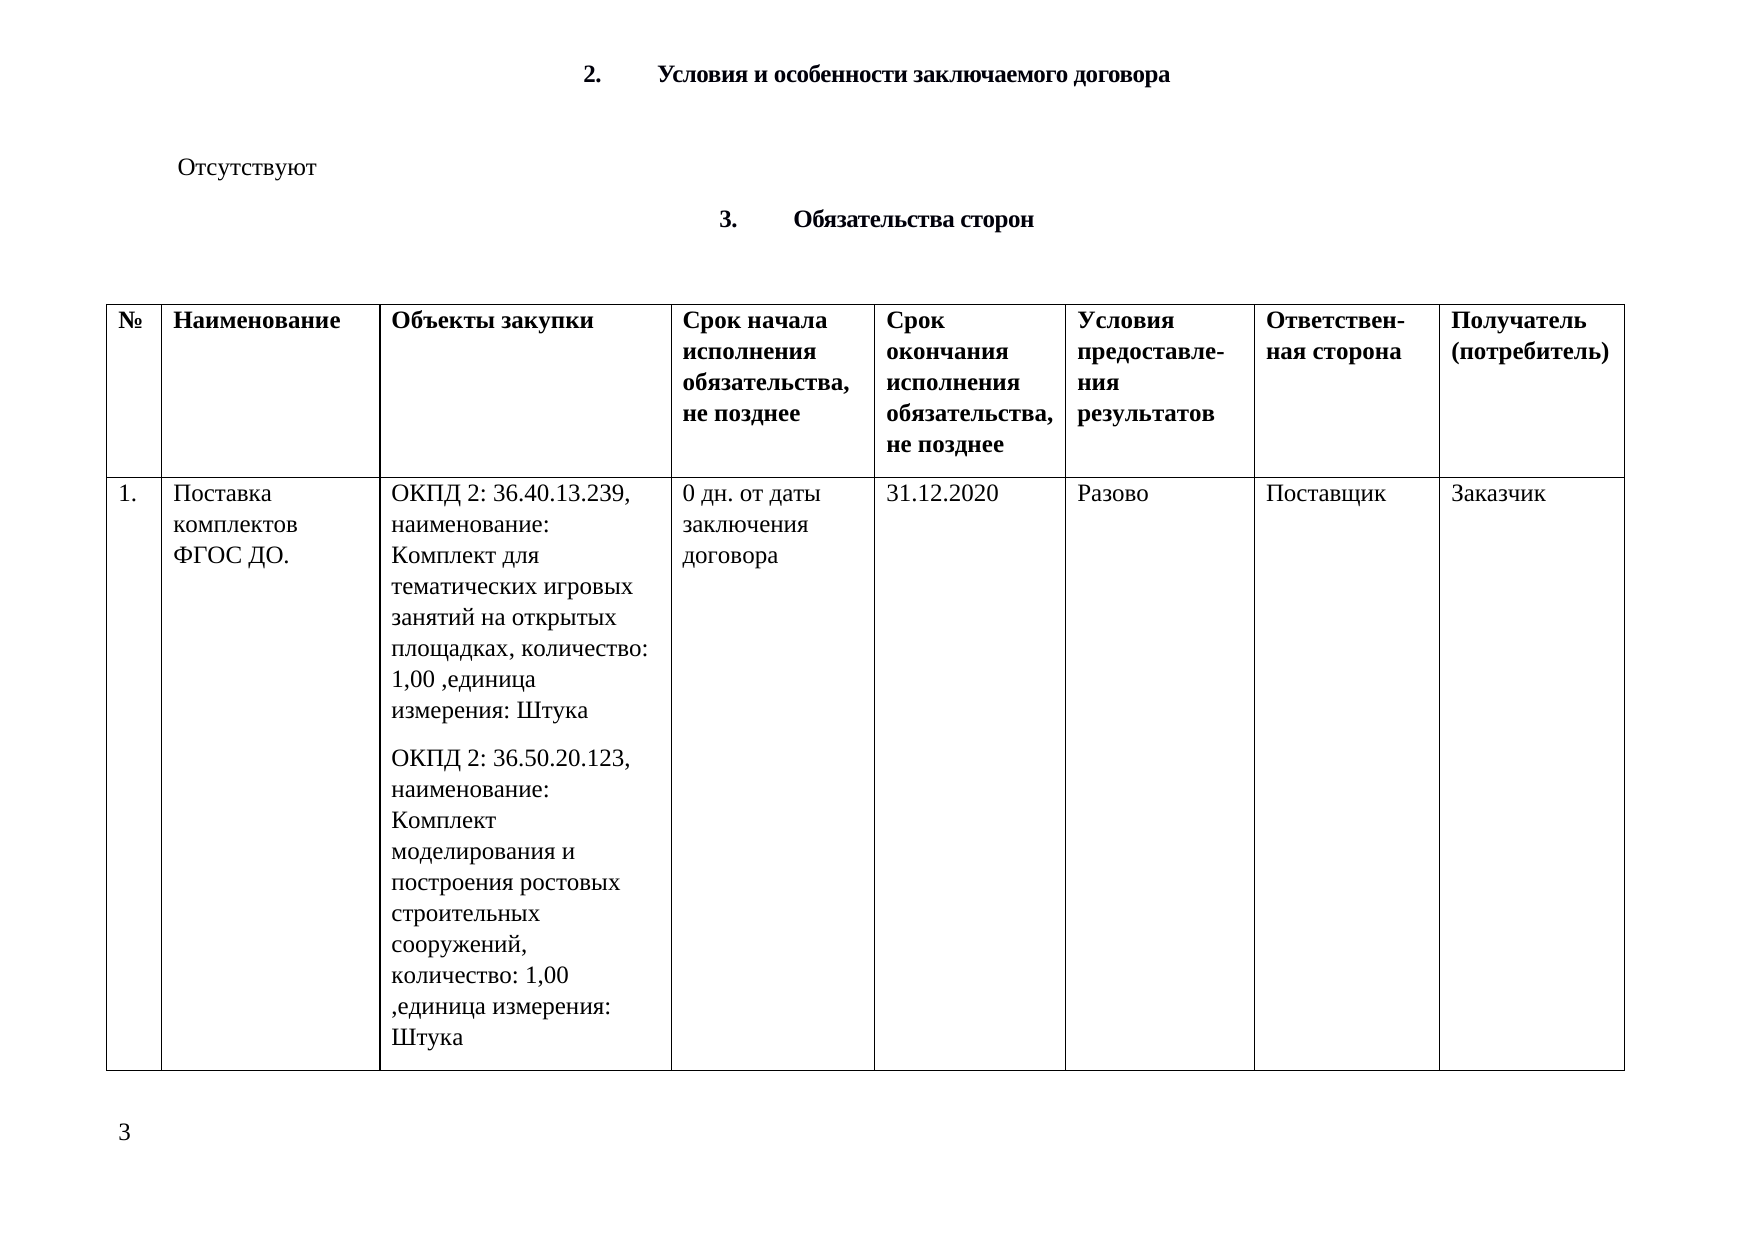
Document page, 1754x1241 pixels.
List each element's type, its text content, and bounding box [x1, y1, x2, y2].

subtitle Обязательства сторон [118, 204, 1636, 233]
subtitle Условия и особенности заключаемого [118, 59, 1636, 88]
